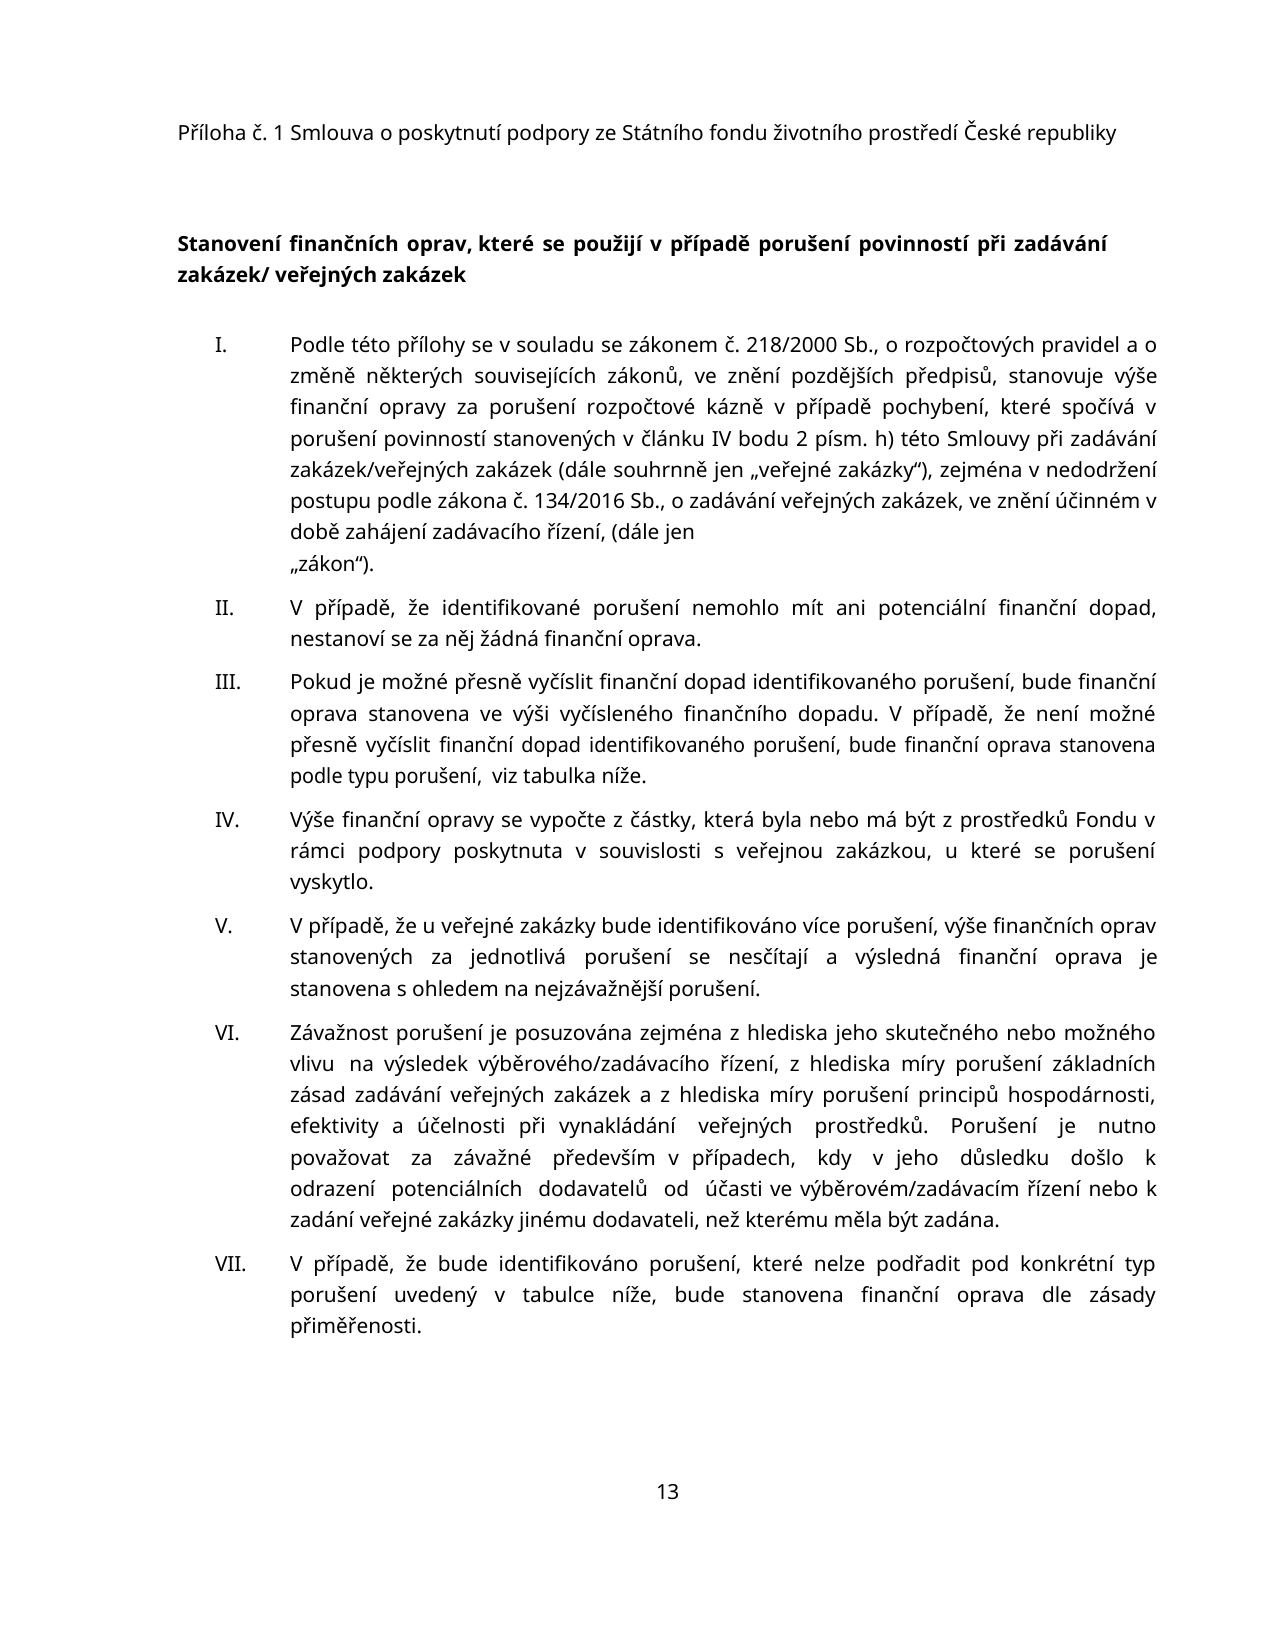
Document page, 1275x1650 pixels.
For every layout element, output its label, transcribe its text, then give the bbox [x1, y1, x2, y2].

list Závažnost porušení je posuzována zejména z hlediska jeho skutečného nebo možného vlivu na výsledek výběrového/zadávacího řízení, z hlediska míry porušení základních zásad zadávání veřejných zakázek a z hlediska míry porušení principů hospodárnosti, efektivity a účelnosti při vynakládání veřejných prostředků. Porušení je nutno považovat za závažné především v případech, kdy v jeho důsledku došlo k odrazení potenciálních dodavatelů od účasti ve výběrovém/zadávacím řízení nebo k zadání veřejné zakázky jinému dodavateli, než kterému měla být zadána. [215, 1018, 1157, 1233]
list V případě, že identifikované porušení nemohlo mít ani potenciální finanční dopad, nestanoví se za něj žádná finanční oprava. [215, 593, 1157, 652]
text Příloha č. 1 Smlouva o poskytnutí podpory ze Státního fondu životního prostředí České republiky [177, 118, 1169, 146]
text „zákon“). [290, 549, 1169, 577]
subtitle Stanovení finančních oprav, které se použijí v případě porušení povinností při zadávání zakázek/ veřejných zakázek [177, 229, 1169, 289]
list V případě, že u veřejné zakázky bude identifikováno více porušení, výše finančních oprav stanovených za jednotlivá porušení se nesčítají a výsledná finanční oprava je stanovena s ohledem na nejzávažnější porušení. [215, 911, 1157, 1002]
list V případě, že bude identifikováno porušení, které nelze podřadit pod konkrétní typ porušení uvedený v tabulce níže, bude stanovena finanční oprava dle zásady přiměřenosti. [215, 1249, 1157, 1339]
list Podle této přílohy se v souladu se zákonem č. 218/2000 Sb., o rozpočtových pravidel a o změně některých souvisejících zákonů, ve znění pozdějších předpisů, stanovuje výše finanční opravy za porušení rozpočtové kázně v případě pochybení, které spočívá v porušení povinností stanovených v článku IV bodu 2 písm. h) této Smlouvy při zadávání zakázek/veřejných zakázek (dále souhrnně jen „veřejné zakázky“), zejména v nedodržení postupu podle zákona č. 134/2016 Sb., o zadávání veřejných zakázek, ve znění účinném v době zahájení zadávacího řízení, (dále jen [215, 330, 1157, 546]
list Výše finanční opravy se vypočte z částky, která byla nebo má být z prostředků Fondu v rámci podpory poskytnuta v souvislosti s veřejnou zakázkou, u které se porušení vyskytlo. [215, 805, 1157, 896]
list Pokud je možné přesně vyčíslit finanční dopad identifikovaného porušení, bude finanční oprava stanovena ve výši vyčísleného finančního dopadu. V případě, že není možné přesně vyčíslit finanční dopad identifikovaného porušení, bude finanční oprava stanovena podle typu porušení, viz tabulka níže. [215, 667, 1157, 789]
